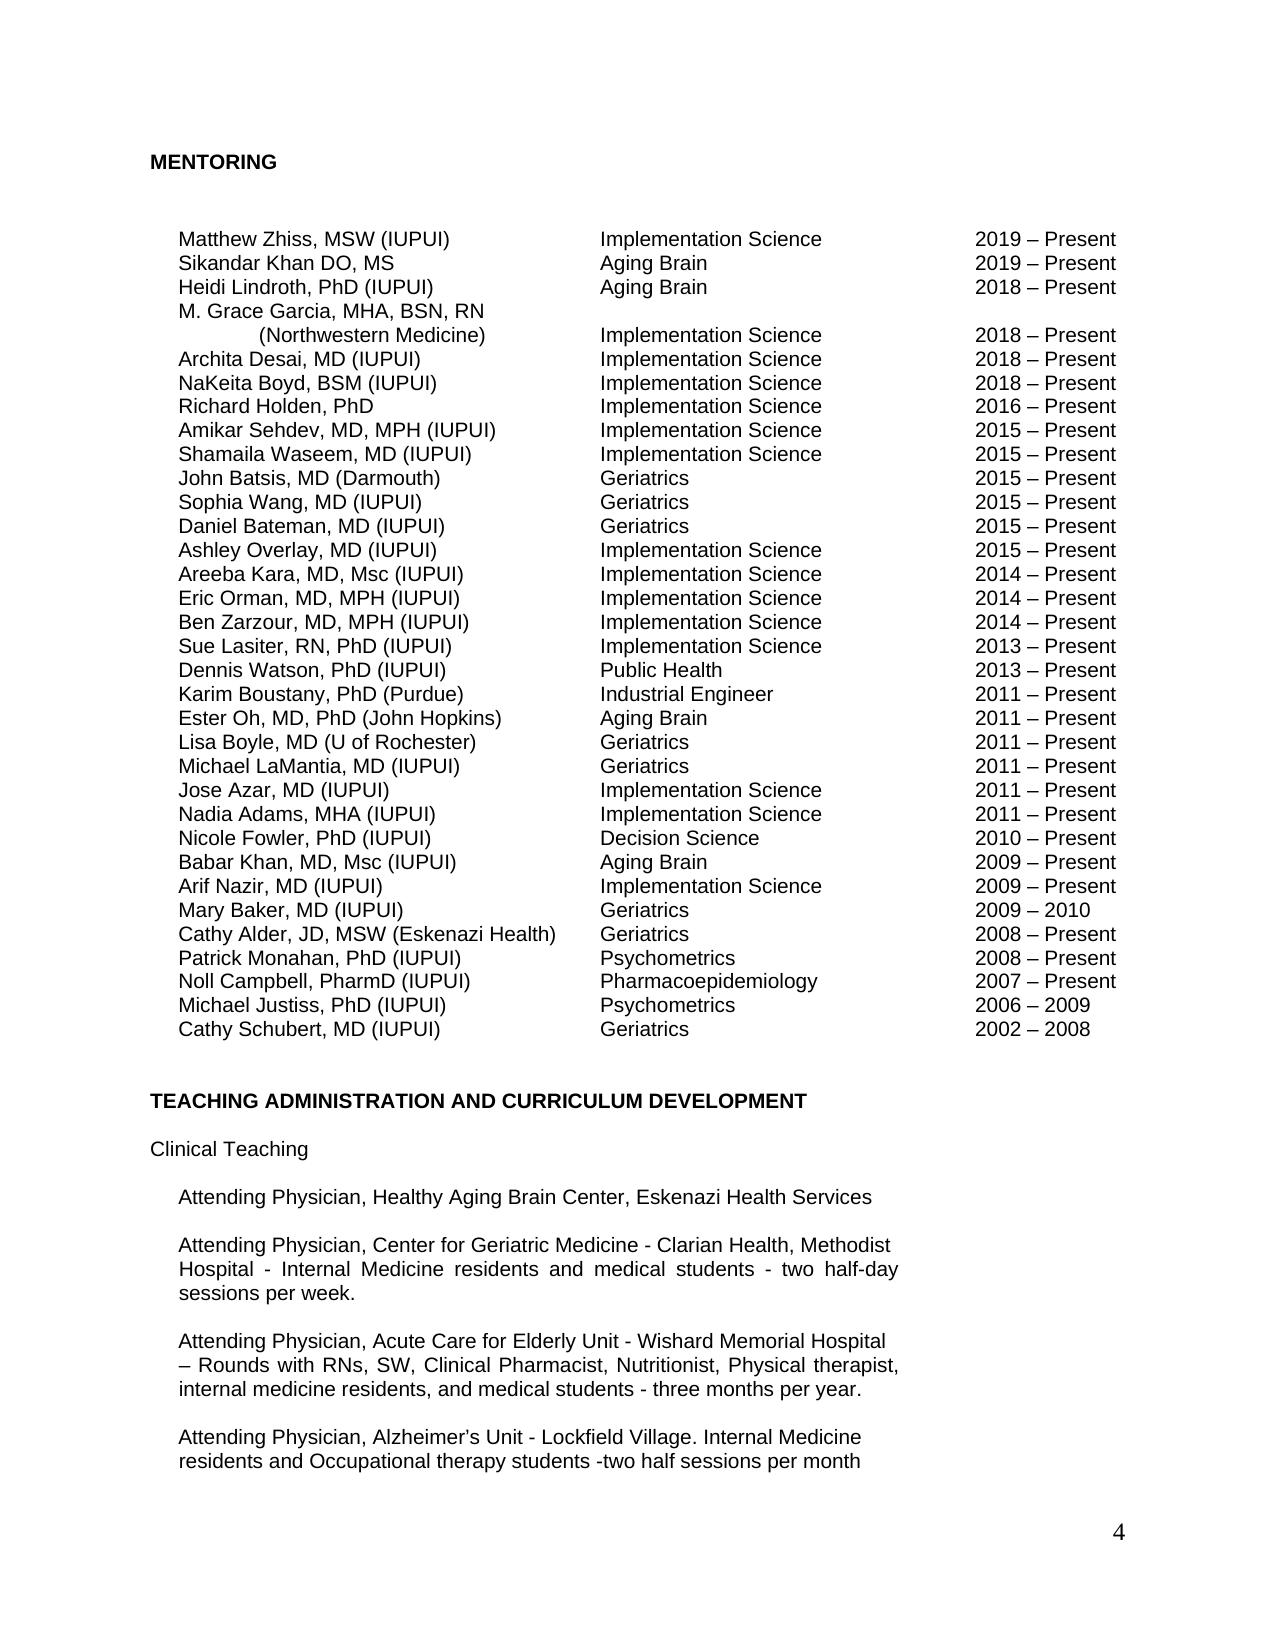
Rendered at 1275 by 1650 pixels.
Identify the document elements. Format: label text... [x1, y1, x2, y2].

text (Northwestern Medicine) Implementation Science 2018 – Present [178, 322, 1125, 346]
text Ashley Overlay, MD (IUPUI) Implementation Science 2015 – Present [178, 538, 1125, 562]
text Arif Nazir, MD (IUPUI) Implementation Science 2009 – Present [178, 873, 1125, 897]
text Attending Physician, Acute Care for Elderly Unit - Wishard Memorial Hospital 2002 – 2006 [178, 1329, 900, 1353]
text Nicole Fowler, PhD (IUPUI) Decision Science 2010 – Present [178, 826, 1125, 849]
text Sue Lasiter, RN, PhD (IUPUI) Implementation Science 2013 – Present [178, 634, 1125, 658]
text NaKeita Boyd, BSM (IUPUI) Implementation Science 2018 – Present [178, 370, 1125, 394]
text Attending Physician, Healthy Aging Brain Center, Eskenazi Health Services 2008 – Present [178, 1185, 900, 1209]
text Sophia Wang, MD (IUPUI) Geriatrics 2015 – Present [178, 490, 1125, 514]
text Jose Azar, MD (IUPUI) Implementation Science 2011 – Present [178, 778, 1125, 802]
text Attending Physician, Alzheimer’s Unit - Lockfield Village. Internal Medicine 2002 – 2005 [178, 1424, 900, 1448]
text Archita Desai, MD (IUPUI) Implementation Science 2018 – Present [178, 346, 1125, 370]
text Dennis Watson, PhD (IUPUI) Public Health 2013 – Present [178, 658, 1125, 682]
text M. Grace Garcia, MHA, BSN, RN [178, 298, 1125, 322]
text Babar Khan, MD, Msc (IUPUI) Aging Brain 2009 – Present [178, 849, 1125, 873]
text Ester Oh, MD, PhD (John Hopkins) Aging Brain 2011 – Present [178, 706, 1125, 730]
text Eric Orman, MD, MPH (IUPUI) Implementation Science 2014 – Present [178, 586, 1125, 610]
text Sikandar Khan DO, MS Aging Brain 2019 – Present [178, 251, 1125, 274]
text Michael Justiss, PhD (IUPUI) Psychometrics 2006 – 2009 [178, 993, 1125, 1017]
text Lisa Boyle, MD (U of Rochester) Geriatrics 2011 – Present [178, 730, 1125, 754]
text Clinical Teaching [150, 1137, 1125, 1161]
text Mary Baker, MD (IUPUI) Geriatrics 2009 – 2010 [178, 897, 1125, 921]
text MENTORING [150, 150, 1125, 174]
text Michael LaMantia, MD (IUPUI) Geriatrics 2011 – Present [178, 754, 1125, 778]
text residents and Occupational therapy students -two half sessions per month [178, 1448, 900, 1472]
text Attending Physician, Center for Geriatric Medicine - Clarian Health, Methodist 2004 – 2007 [178, 1233, 900, 1257]
text Areeba Kara, MD, Msc (IUPUI) Implementation Science 2014 – Present [178, 562, 1125, 586]
text Nadia Adams, MHA (IUPUI) Implementation Science 2011 – Present [178, 802, 1125, 826]
text Cathy Alder, JD, MSW (Eskenazi Health) Geriatrics 2008 – Present [178, 921, 1125, 945]
text Richard Holden, PhD Implementation Science 2016 – Present [178, 394, 1125, 418]
text Noll Campbell, PharmD (IUPUI) Pharmacoepidemiology 2007 – Present [178, 969, 1125, 993]
text Patrick Monahan, PhD (IUPUI) Psychometrics 2008 – Present [178, 945, 1125, 969]
text – Rounds with RNs, SW, Clinical Pharmacist, Nutritionist, Physical therapist, internal medicine residents, and medical students - three months per year. [178, 1353, 900, 1401]
text Daniel Bateman, MD (IUPUI) Geriatrics 2015 – Present [150, 514, 1125, 538]
text Matthew Zhiss, MSW (IUPUI) Implementation Science 2019 – Present [178, 227, 1125, 251]
text Ben Zarzour, MD, MPH (IUPUI) Implementation Science 2014 – Present [178, 610, 1125, 634]
text Hospital - Internal Medicine residents and medical students - two half-day sessions per week. [178, 1257, 900, 1305]
text TEACHING ADMINISTRATION AND CURRICULUM DEVELOPMENT [150, 1089, 1125, 1113]
text Heidi Lindroth, PhD (IUPUI) Aging Brain 2018 – Present [150, 274, 1125, 298]
text Karim Boustany, PhD (Purdue) Industrial Engineer 2011 – Present [178, 682, 1125, 706]
text Cathy Schubert, MD (IUPUI) Geriatrics 2002 – 2008 [178, 1017, 1125, 1041]
text Amikar Sehdev, MD, MPH (IUPUI) Implementation Science 2015 – Present [178, 418, 1125, 442]
text John Batsis, MD (Darmouth) Geriatrics 2015 – Present [178, 466, 1125, 490]
text Shamaila Waseem, MD (IUPUI) Implementation Science 2015 – Present [178, 442, 1125, 466]
